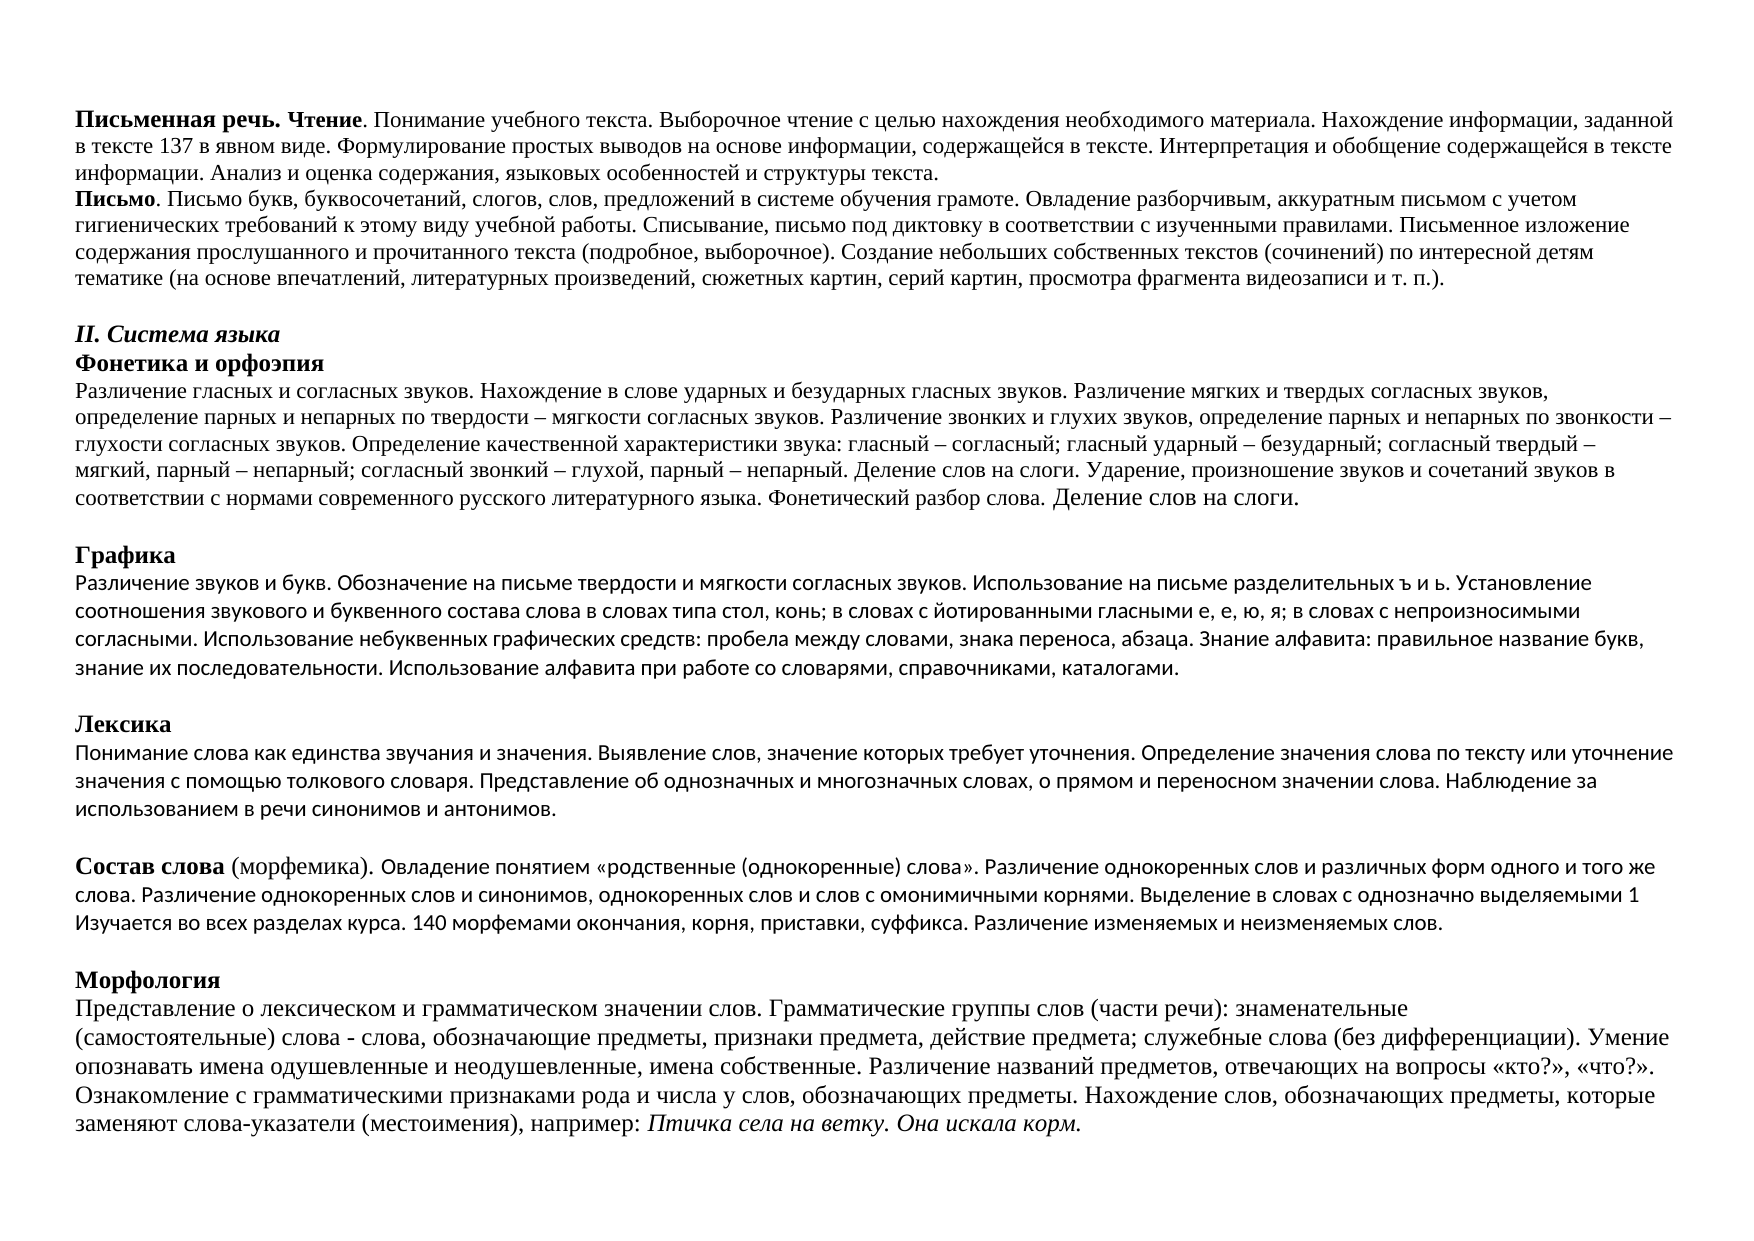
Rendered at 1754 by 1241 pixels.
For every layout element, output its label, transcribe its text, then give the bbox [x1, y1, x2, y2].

text Понимание слова как единства звучания и значения. Выявление слов, значение которых требует уточнения. Определение значения слова по тексту или уточнение значения с помощью толкового словаря. Представление об однозначных и многозначных словах, о прямом и переносном значении слова. Наблюдение за использованием в речи синонимов и антонимов. [75, 738, 1679, 822]
text Состав слова (морфемика). Овладение понятием «родственные (однокоренные) слова». Различение однокоренных слов и различных форм одного и того же слова. Различение однокоренных слов и синонимов, однокоренных слов и слов с омонимичными корнями. Выделение в словах с однозначно выделяемыми 1 Изучается во всех разделах курса. 140 морфемами окончания, корня, приставки, суффикса. Различение изменяемых и неизменяемых слов. [75, 851, 1679, 936]
text Представление о лексическом и грамматическом значении слов. Грамматические группы слов (части речи): знаменательные [75, 993, 1679, 1022]
text Лексика [75, 709, 1679, 738]
text (самостоятельные) слова - слова, обозначающие предметы, признаки предмета, действие предмета; служебные слова (без дифференциации). Умение опознавать имена одушевленные и неодушевленные, имена собственные. Различение названий предметов, отвечающих на вопросы «кто?», «что?». Ознакомление с грамматическими признаками рода и числа у слов, обозначающих предметы. Нахождение слов, обозначающих предметы, которые заменяют слова-указатели (местоимения), например: Птичка села на ветку. Она искала корм. [75, 1022, 1679, 1137]
text Различение гласных и согласных звуков. Нахождение в слове ударных и безударных гласных звуков. Различение мягких и твердых согласных звуков, определение парных и непарных по твердости – мягкости согласных звуков. Различение звонких и глухих звуков, определение парных и непарных по звонкости – глухости согласных звуков. Определение качественной характеристики звука: гласный – согласный; гласный ударный – безударный; согласный твердый – мягкий, парный – непарный; согласный звонкий – глухой, парный – непарный. Деление слов на слоги. Ударение, произношение звуков и сочетаний звуков в соответствии с нормами современного русского литературного языка. Фонетический разбор слова. Деление слов на слоги. [75, 377, 1679, 511]
text Письменная речь. Чтение. Понимание учебного текста. Выборочное чтение с целью нахождения необходимого материала. Нахождение информации, заданной в тексте 137 в явном виде. Формулирование простых выводов на основе информации, содержащейся в тексте. Интерпретация и обобщение содержащейся в тексте информации. Анализ и оценка содержания, языковых особенностей и структуры текста. [75, 104, 1679, 185]
text Графика [75, 540, 1679, 568]
text II. Система языка [75, 319, 1679, 348]
text Фонетика и орфоэпия [75, 348, 1679, 377]
text Письмо. Письмо букв, буквосочетаний, слогов, слов, предложений в системе обучения грамоте. Овладение разборчивым, аккуратным письмом с учетом гигиенических требований к этому виду учебной работы. Списывание, письмо под диктовку в соответствии с изученными правилами. Письменное изложение содержания прослушанного и прочитанного текста (подробное, выборочное). Создание небольших собственных текстов (сочинений) по интересной детям тематике (на основе впечатлений, литературных произведений, сюжетных картин, серий картин, просмотра фрагмента видеозаписи и т. п.). [75, 185, 1679, 291]
text Различение звуков и букв. Обозначение на письме твердости и мягкости согласных звуков. Использование на письме разделительных ъ и ь. Установление соотношения звукового и буквенного состава слова в словах типа стол, конь; в словах с йотированными гласными е, е, ю, я; в словах с непроизносимыми согласными. Использование небуквенных графических средств: пробела между словами, знака переноса, абзаца. Знание алфавита: правильное название букв, знание их последовательности. Использование алфавита при работе со словарями, справочниками, каталогами. [75, 568, 1679, 681]
text Морфология [75, 965, 1679, 993]
